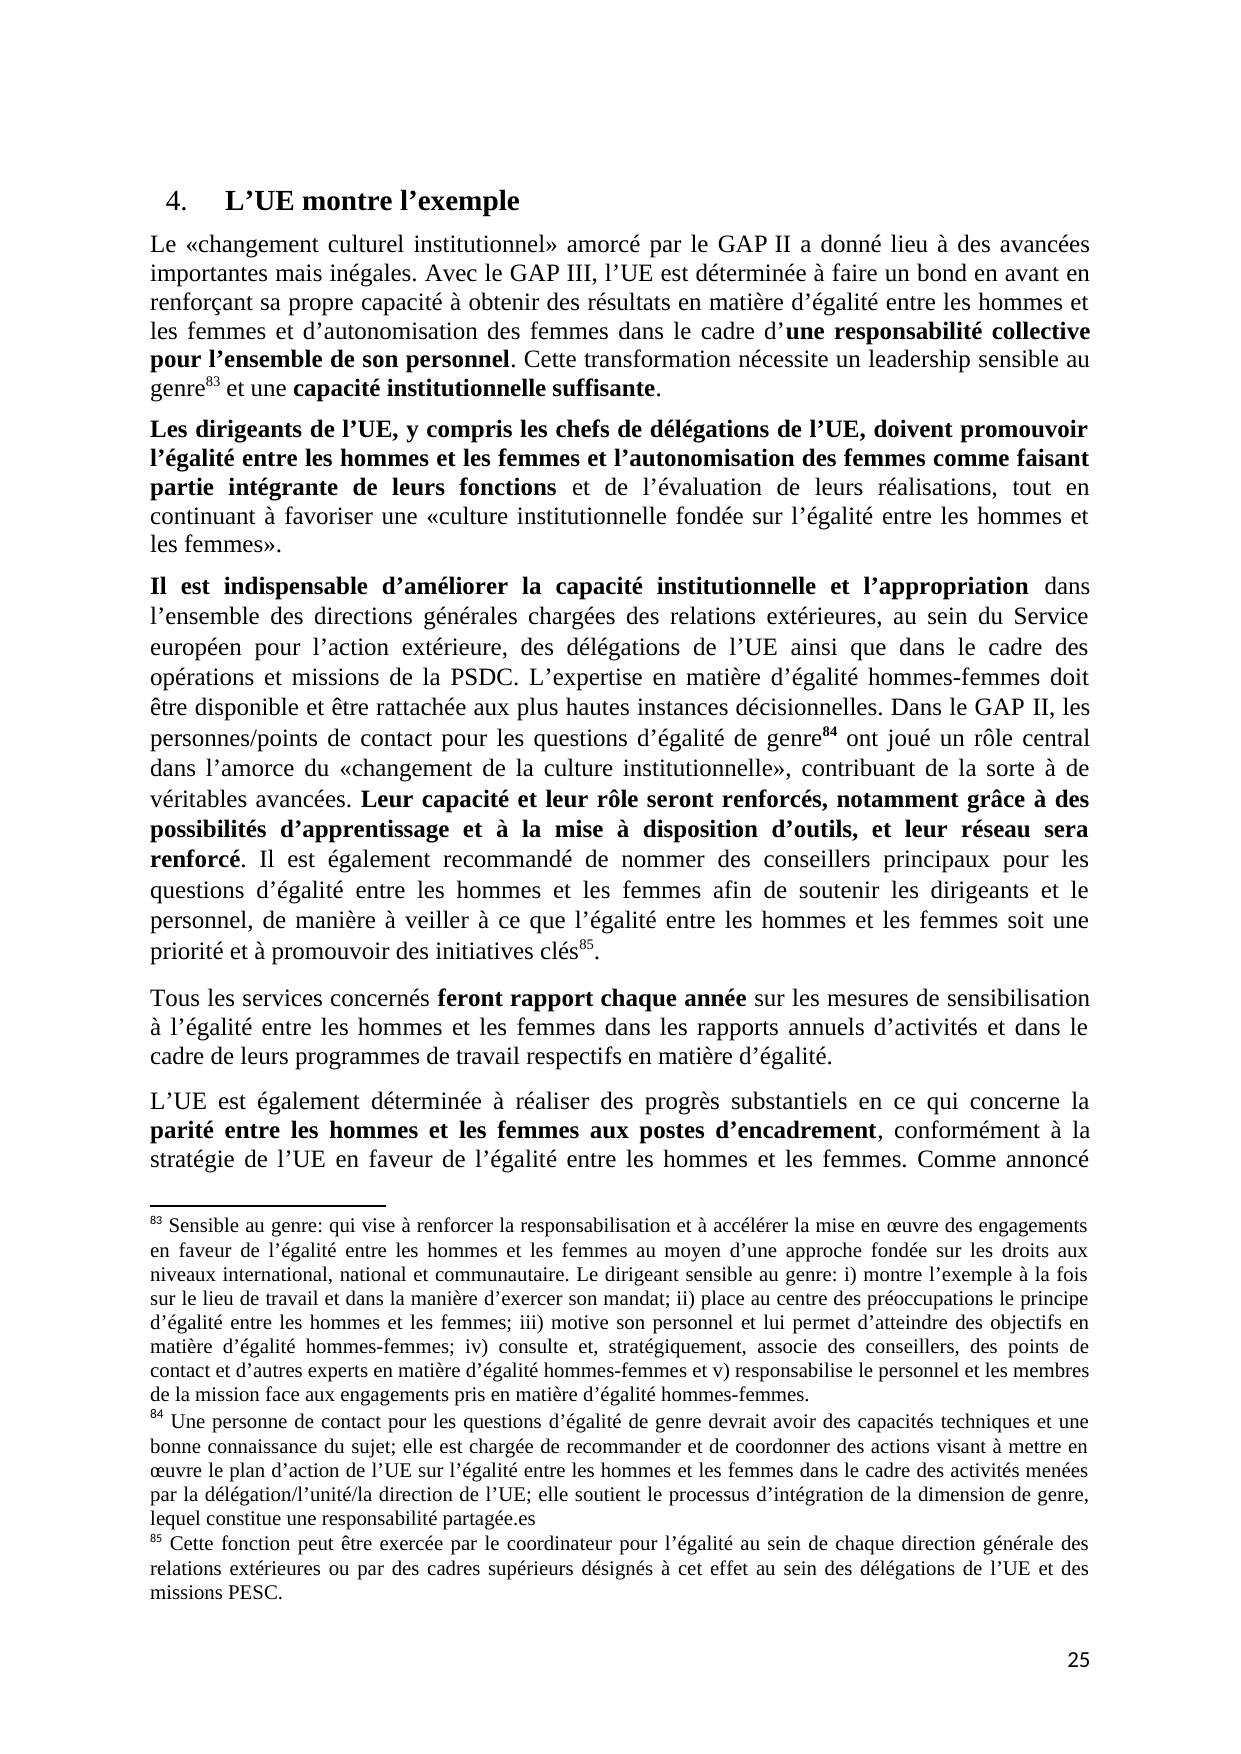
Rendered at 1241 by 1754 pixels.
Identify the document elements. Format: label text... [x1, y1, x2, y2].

text Le «changement culturel institutionnel» amorcé par le GAP II a donné lieu à des avancées importantes mais inégales. Avec le GAP III, l’UE est déterminée à faire un bond en avant en renforçant sa propre capacité à obtenir des résultats en matière d’égalité entre les hommes et les femmes et d’autonomisation des femmes dans le cadre d’une responsabilité collective pour l’ensemble de son personnel. Cette transformation nécessite un leadership sensible au genre et une capacité institutionnelle suffisante. [150, 229, 1090, 402]
text L’UE est également déterminée à réaliser des progrès substantiels en ce qui concerne la parité entre les hommes et les femmes aux postes d’encadrement, conformément à la stratégie de l’UE en faveur de l’égalité entre les hommes et les femmes. Comme annoncé dans les orientations politiques de la présidente von der Leyen, à la fin du mandat de la Commission, la représentation hommes-femmes sera pleinement paritaire à tous les niveaux d’encadrement. [150, 1086, 1090, 1172]
text Il est indispensable d’améliorer la capacité institutionnelle et l’appropriation dans l’ensemble des directions générales chargées des relations extérieures, au sein du Service européen pour l’action extérieure, des délégations de l’UE ainsi que dans le cadre des opérations et missions de la PSDC. L’expertise en matière d’égalité hommes-femmes doit être disponible et être rattachée aux plus hautes instances décisionnelles. Dans le GAP II, les personnes/points de contact pour les questions d’égalité de genre ont joué un rôle central dans l’amorce du «changement de la culture institutionnelle», contribuant de la sorte à de véritables avancées. Leur capacité et leur rôle seront renforcés, notamment grâce à des possibilités d’apprentissage et à la mise à disposition d’outils, et leur réseau sera renforcé. Il est également recommandé de nommer des conseillers principaux pour les questions d’égalité entre les hommes et les femmes afin de soutenir les dirigeants et le personnel, de manière à veiller à ce que l’égalité entre les hommes et les femmes soit une priorité et à promouvoir des initiatives clés. [150, 571, 1090, 965]
text Tous les services concernés feront rapport chaque année sur les mesures de sensibilisation à l’égalité entre les hommes et les femmes dans les rapports annuels d’activités et dans le cadre de leurs programmes de travail respectifs en matière d’égalité. [150, 983, 1090, 1069]
text Les dirigeants de l’UE, y compris les chefs de délégations de l’UE, doivent promouvoir l’égalité entre les hommes et les femmes et l’autonomisation des femmes comme faisant partie intégrante de leurs fonctions et de l’évaluation de leurs réalisations, tout en continuant à favoriser une «culture institutionnelle fondée sur l’égalité entre les hommes et les femmes». [150, 414, 1090, 558]
subtitle L’UE montre l’exemple [187, 183, 1090, 217]
